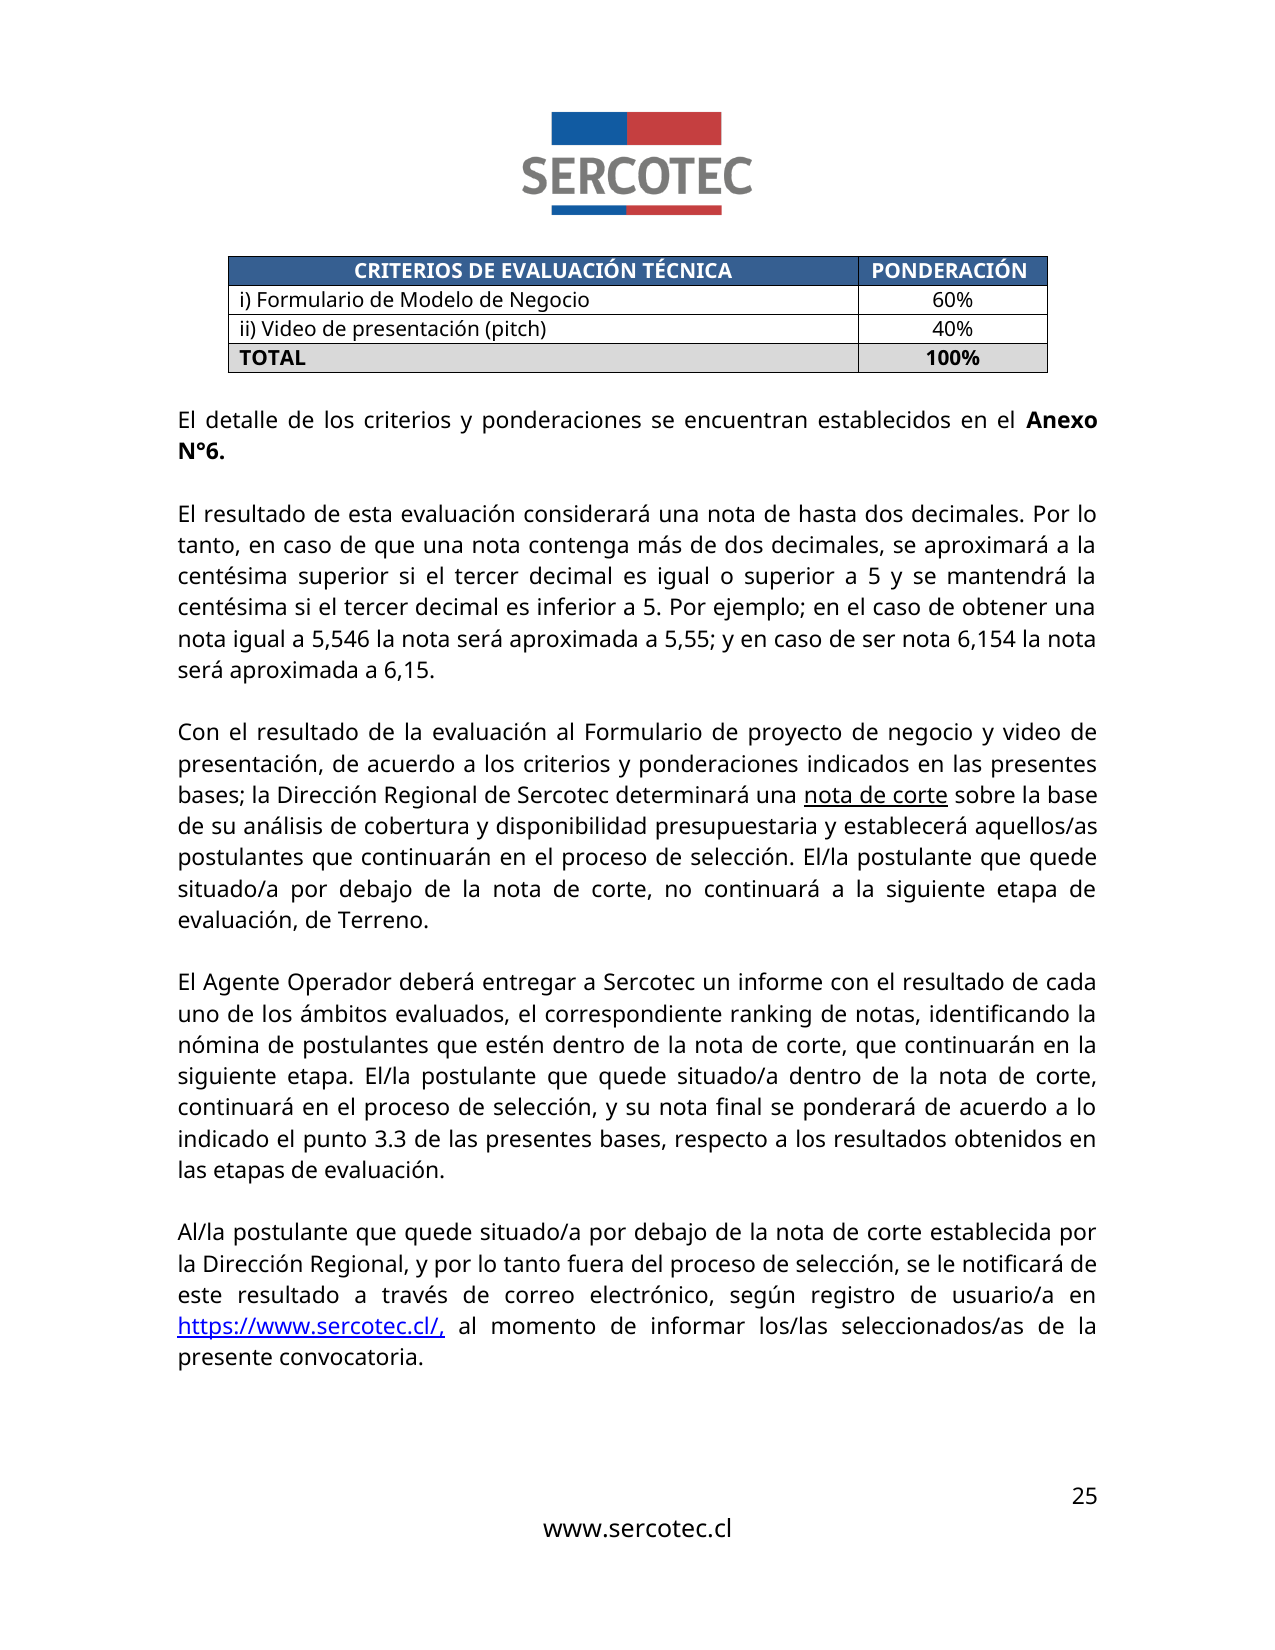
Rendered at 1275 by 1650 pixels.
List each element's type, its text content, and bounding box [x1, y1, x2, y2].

text Al/la postulante que quede situado/a por debajo de la nota de corte establecida por la Dirección Regional, y por lo tanto fuera del proceso de selección, se le notificará de este resultado a través de correo electrónico, según registro de usuario/a en https://www.sercotec.cl/, al momento de informar los/las seleccionados/as de la presente convocatoria. [177, 1216, 1098, 1372]
table_cell 60% [859, 286, 1047, 314]
table_cell i) Formulario de Modelo de Negocio [229, 286, 858, 314]
text El Agente Operador deberá entregar a Sercotec un informe con el resultado de cada uno de los ámbitos evaluados, el correspondiente ranking de notas, identificando la nómina de postulantes que estén dentro de la nota de corte, que continuarán en la siguiente etapa. El/la postulante que quede situado/a dentro de la nota de corte, continuará en el proceso de selección, y su nota final se ponderará de acuerdo a lo indicado el punto 3.3 de las presentes bases, respecto a los resultados obtenidos en las etapas de evaluación. [177, 966, 1098, 1185]
table_cell ii) Video de presentación (pitch) [229, 315, 858, 343]
table_header CRITERIOS DE EVALUACIÓN TÉCNICA [229, 257, 858, 285]
table_header PONDERACIÓN [859, 257, 1047, 285]
text El detalle de los criterios y ponderaciones se encuentran establecidos en el Anexo N°6. [177, 404, 1098, 466]
table_cell 100% [859, 344, 1047, 372]
text El resultado de esta evaluación considerará una nota de hasta dos decimales. Por lo tanto, en caso de que una nota contenga más de dos decimales, se aproximará a la centésima superior si el tercer decimal es igual o superior a 5 y se mantendrá la centésima si el tercer decimal es inferior a 5. Por ejemplo; en el caso de obtener una nota igual a 5,546 la nota será aproximada a 5,55; y en caso de ser nota 6,154 la nota será aproximada a 6,15. [177, 497, 1098, 685]
table_cell 40% [859, 315, 1047, 343]
table_cell TOTAL [229, 344, 858, 372]
picture [512, 105, 763, 225]
text Con el resultado de la evaluación al Formulario de proyecto de negocio y video de presentación, de acuerdo a los criterios y ponderaciones indicados en las presentes bases; la Dirección Regional de Sercotec determinará una nota de corte sobre la base de su análisis de cobertura y disponibilidad presupuestaria y establecerá aquellos/as postulantes que continuarán en el proceso de selección. El/la postulante que quede situado/a por debajo de la nota de corte, no continuará a la siguiente etapa de evaluación, de Terreno. [177, 716, 1098, 935]
